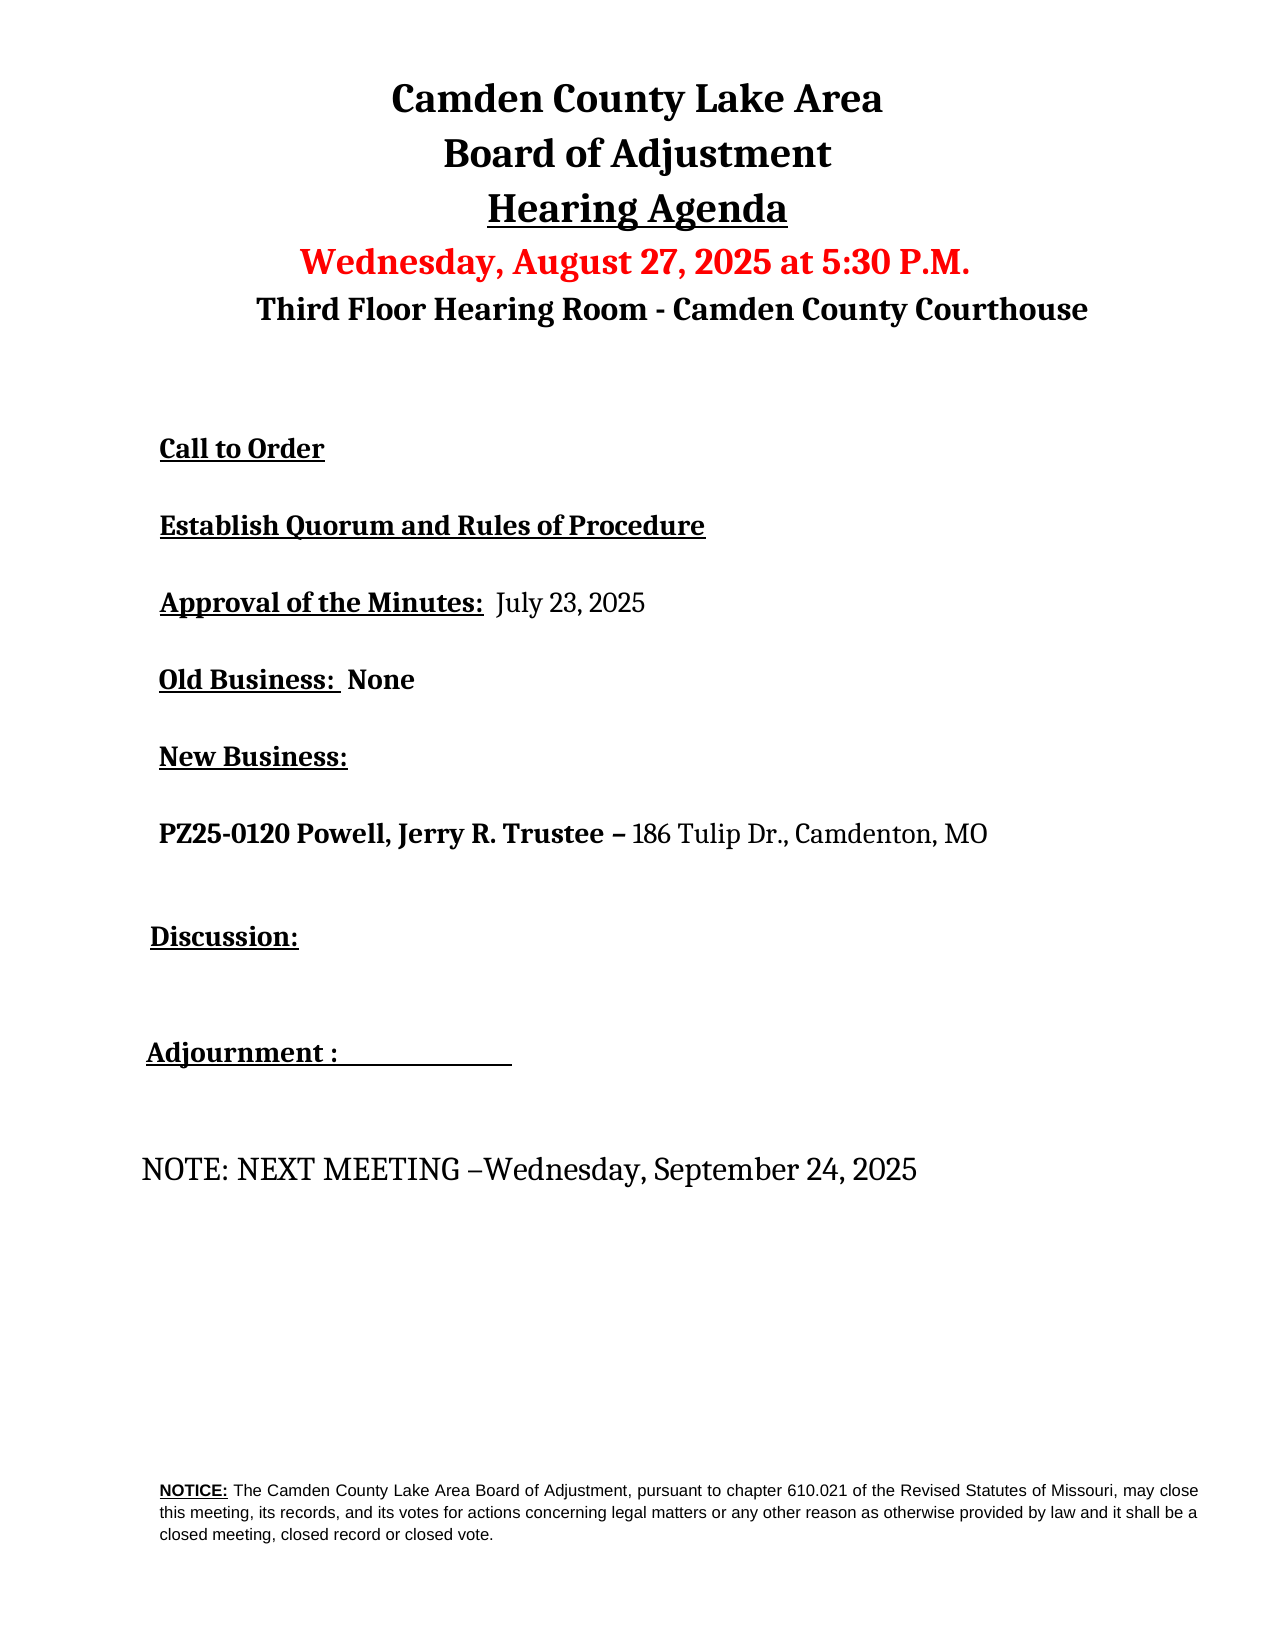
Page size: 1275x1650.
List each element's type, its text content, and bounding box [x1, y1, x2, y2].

text Old Business: None [75, 663, 1200, 697]
text Board of Adjustment [75, 130, 1200, 178]
text PZ25-0120 Powell, Jerry R. Trustee – 186 Tulip Dr., Camdenton, MO [75, 817, 1200, 851]
text Wednesday, August 27, 2025 at 5:30 P.M. [300, 240, 1200, 283]
text Discussion: [75, 920, 1200, 954]
text Call to Order [159, 432, 1200, 465]
text Adjournment : [75, 1036, 1200, 1069]
text Third Floor Hearing Room - Camden County Courthouse [62, 290, 1187, 328]
text Hearing Agenda [75, 185, 1200, 233]
text Establish Quorum and Rules of Procedure [159, 509, 1200, 542]
text Approval of the Minutes: July 23, 2025 [159, 586, 1200, 619]
text NOTE: NEXT MEETING –Wednesday, September 24, 2025 [75, 1151, 1200, 1189]
text Camden County Lake Area [75, 75, 1200, 123]
text New Business: [75, 740, 1200, 774]
